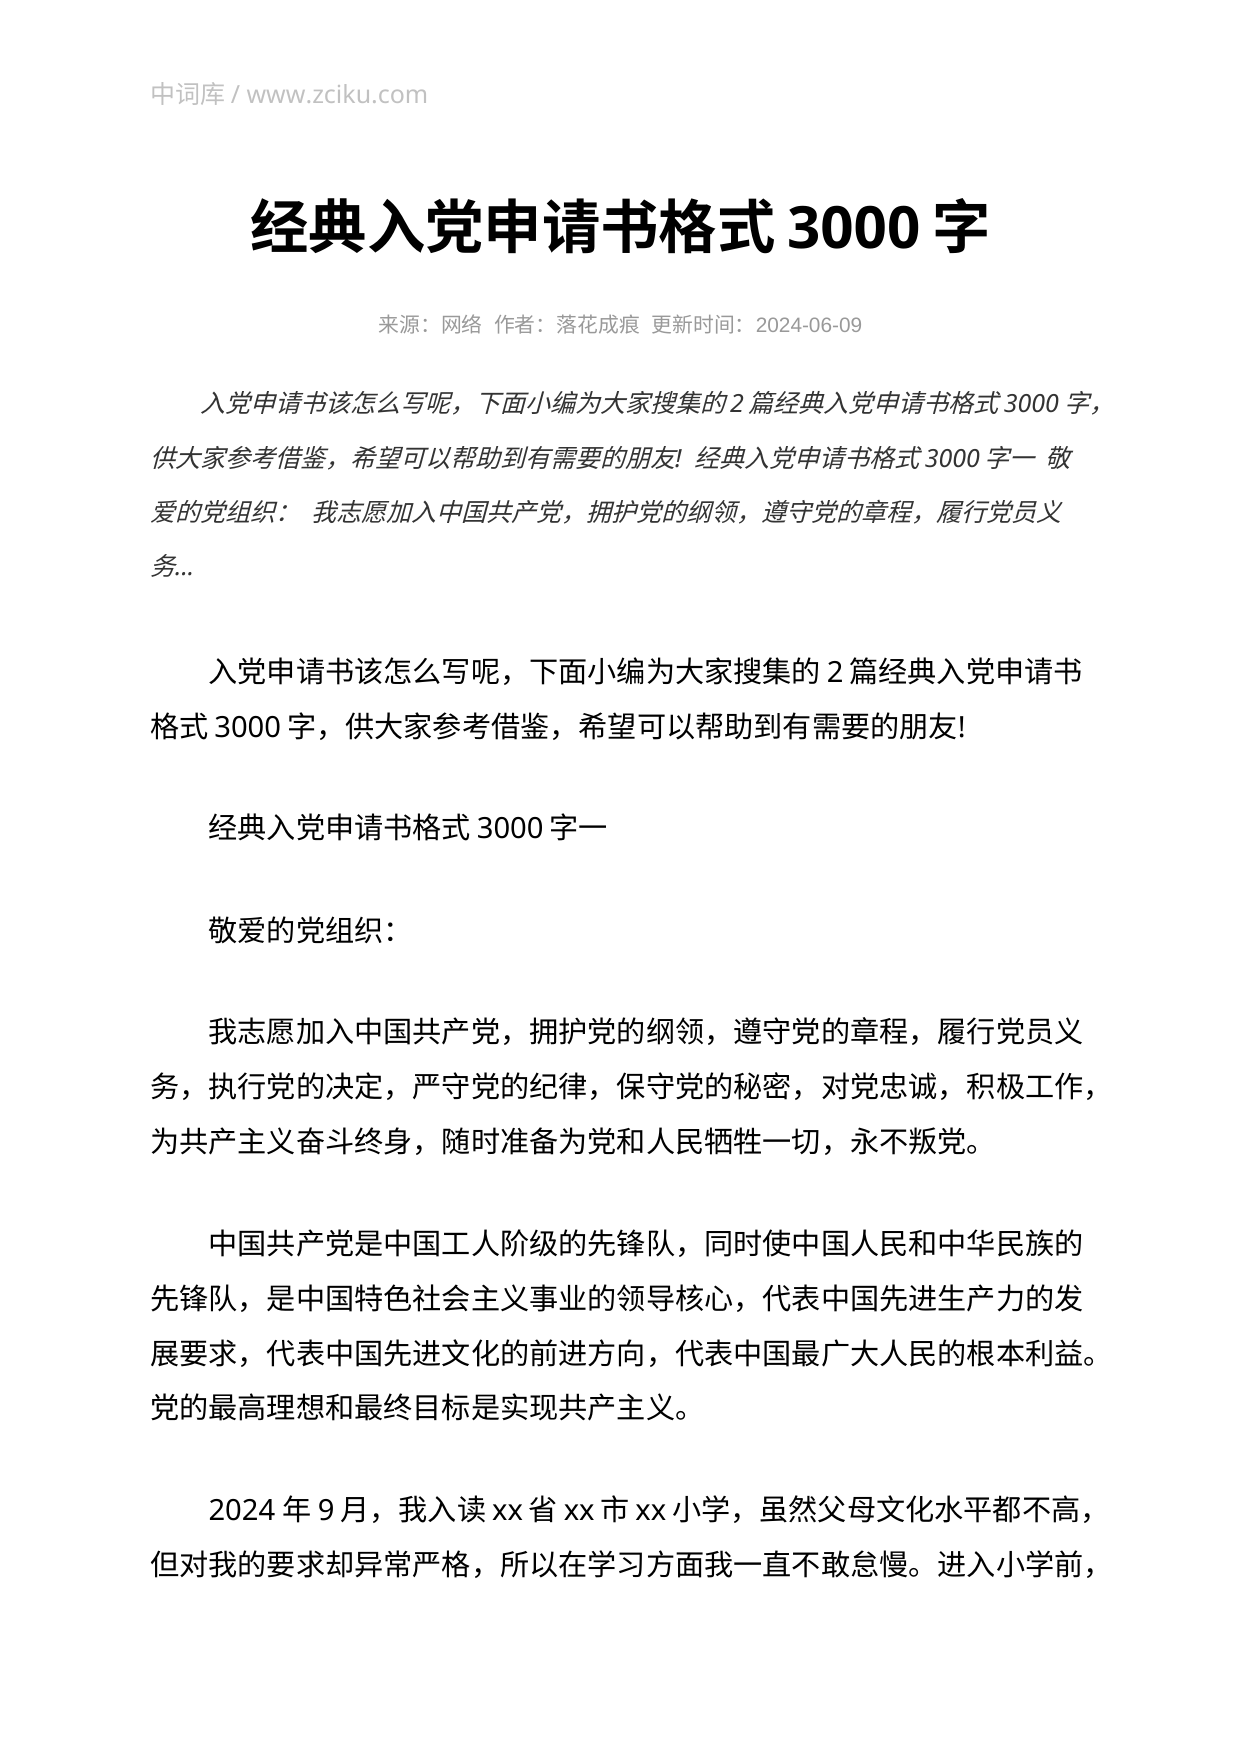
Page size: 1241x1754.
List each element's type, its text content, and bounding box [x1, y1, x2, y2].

text 来源：网络 作者：落花成痕 更新时间：2024-06-09 [150, 313, 1090, 337]
text 我志愿加入中国共产党，拥护党的纲领，遵守党的章程，履行党员义务，执行党的决定，严守党的纪律，保守党的秘密，对党忠诚，积极工作，为共产主义奋斗终身，随时准备为党和人民牺牲一切，永不叛党。 [150, 1009, 1090, 1161]
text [150, 1487, 1090, 1584]
text 经典入党申请书格式3000字一 [150, 805, 1090, 847]
text 敬爱的党组织： [150, 907, 1090, 949]
text 入党申请书该怎么写呢，下面小编为大家搜集的2篇经典入党申请书格式3000字，供大家参考借鉴，希望可以帮助到有需要的朋友! 经典入党申请书格式3000字一 敬爱的党组织： 我志愿加入中国共产党，拥护党的纲领，遵守党的章程，履行党员义务... [150, 384, 1090, 583]
subtitle 经典入党申请书格式3000字 [150, 181, 1090, 266]
text 中国共产党是中国工人阶级的先锋队，同时使中国人民和中华民族的先锋队，是中国特色社会主义事业的领导核心，代表中国先进生产力的发展要求，代表中国先进文化的前进方向，代表中国最广大人民的根本利益。党的最高理想和最终目标是实现共产主义。 [150, 1220, 1090, 1427]
text 入党申请书该怎么写呢，下面小编为大家搜集的2篇经典入党申请书格式3000字，供大家参考借鉴，希望可以帮助到有需要的朋友! [150, 648, 1090, 746]
